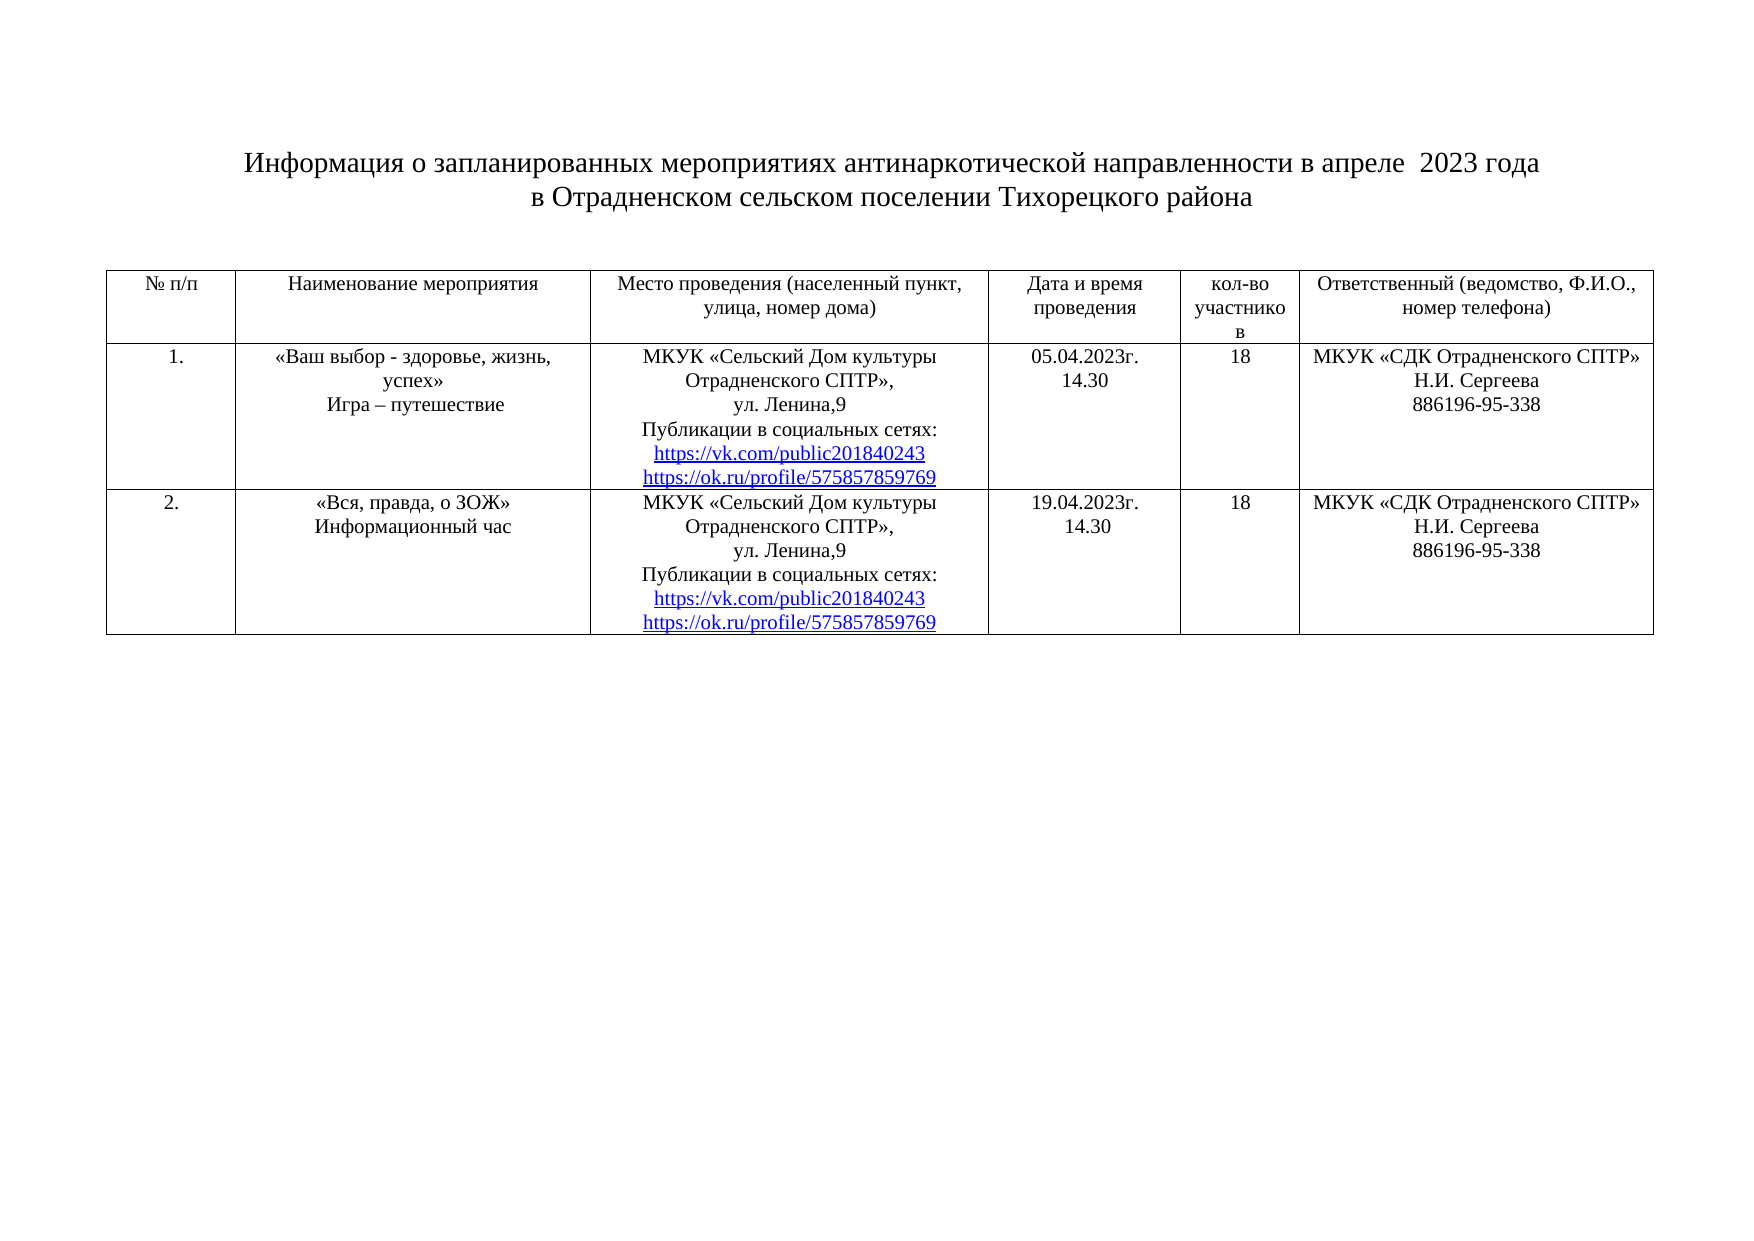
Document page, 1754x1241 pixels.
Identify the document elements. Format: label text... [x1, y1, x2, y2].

table_cell 2. [107, 490, 235, 634]
table_cell 05.04.2023г. 14.30 [989, 344, 1180, 489]
table_cell МКУК «СДК Отрадненского СПТР» Н.И. Сергеева 886196-95-338 [1300, 344, 1653, 489]
table_header № п/п [107, 271, 235, 343]
text Информация о запланированных мероприятиях антинаркотической направленности в апреле 2023 года [118, 145, 1665, 179]
table_cell [107, 344, 235, 489]
text в Отрадненском сельском поселении Тихорецкого района [118, 179, 1665, 212]
table_cell МКУК «СДК Отрадненского СПТР» Н.И. Сергеева 886196-95-338 [1300, 490, 1653, 634]
table_cell МКУК «Сельский Дом культуры Отрадненского СПТР», ул. Ленина,9 Публикации в социальных сетях: https://vk.com/public201840243 https://ok.ru/profile/575857859769 [591, 490, 988, 634]
table_cell «Ваш выбор - здоровье, жизнь, успех» Игра – путешествие [236, 344, 590, 489]
table_header Место проведения (населенный пункт, улица, номер дома) [591, 271, 988, 343]
table_cell «Вся, правда, о ЗОЖ» Информационный час [236, 490, 590, 634]
table_cell 19.04.2023г. 14.30 [989, 490, 1180, 634]
table_cell 18 [1181, 344, 1299, 489]
table_header Дата и время проведения [989, 271, 1180, 343]
table_header Ответственный (ведомство, Ф.И.О., номер телефона) [1300, 271, 1653, 343]
table_header кол-во участников [1181, 271, 1299, 343]
table_header Наименование мероприятия [236, 271, 590, 343]
table_cell МКУК «Сельский Дом культуры Отрадненского СПТР», ул. Ленина,9 Публикации в социальных сетях: https://vk.com/public201840243 https://ok.ru/profile/575857859769 [591, 344, 988, 489]
table_cell 18 [1181, 490, 1299, 634]
